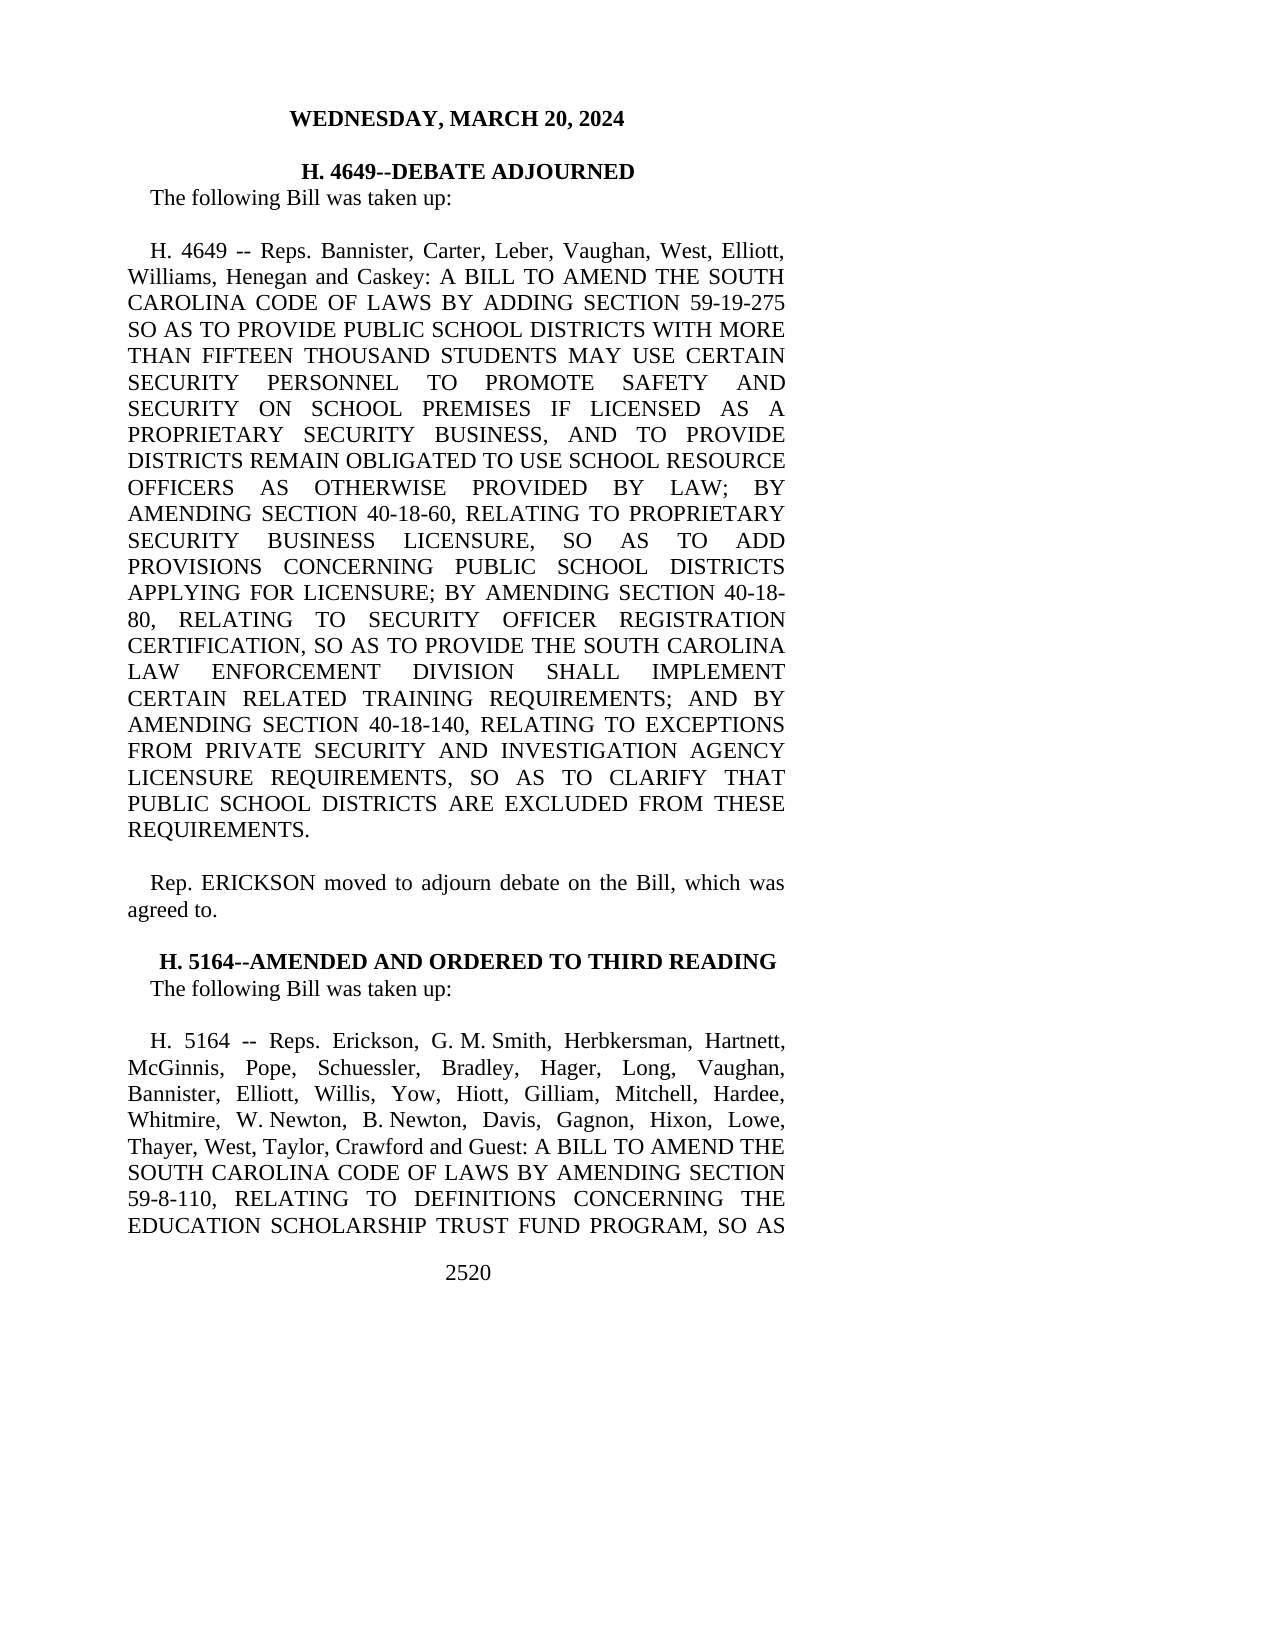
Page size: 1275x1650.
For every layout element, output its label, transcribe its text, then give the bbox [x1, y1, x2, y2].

text H. 4649--DEBATE ADJOURNED [127, 158, 786, 184]
text Rep. ERICKSON moved to adjourn debate on the Bill, which was agreed to. [127, 869, 786, 922]
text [127, 1027, 786, 1238]
text The following Bill was taken up: [127, 184, 786, 210]
text H. 5164--AMENDED AND ORDERED TO THIRD READING [127, 948, 786, 975]
text The following Bill was taken up: [127, 975, 786, 1001]
text H. 4649 -- Reps. Bannister, Carter, Leber, Vaughan, West, Elliott, Williams, Henegan and Caskey: A BILL TO AMEND THE SOUTH CAROLINA CODE OF LAWS BY ADDING SECTION 59-19-275 SO AS TO PROVIDE PUBLIC SCHOOL DISTRICTS WITH MORE THAN FIFTEEN THOUSAND STUDENTS MAY USE CERTAIN SECURITY PERSONNEL TO PROMOTE SAFETY AND SECURITY ON SCHOOL PREMISES IF LICENSED AS A PROPRIETARY SECURITY BUSINESS, AND TO PROVIDE DISTRICTS REMAIN OBLIGATED TO USE SCHOOL RESOURCE OFFICERS AS OTHERWISE PROVIDED BY LAW; BY AMENDING SECTION 40-18-60, RELATING TO PROPRIETARY SECURITY BUSINESS LICENSURE, SO AS TO ADD PROVISIONS CONCERNING PUBLIC SCHOOL DISTRICTS APPLYING FOR LICENSURE; BY AMENDING SECTION 40-18-80, RELATING TO SECURITY OFFICER REGISTRATION CERTIFICATION, SO AS TO PROVIDE THE SOUTH CAROLINA LAW ENFORCEMENT DIVISION SHALL IMPLEMENT CERTAIN RELATED TRAINING REQUIREMENTS; AND BY AMENDING SECTION 40-18-140, RELATING TO EXCEPTIONS FROM PRIVATE SECURITY AND INVESTIGATION AGENCY LICENSURE REQUIREMENTS, SO AS TO CLARIFY THAT PUBLIC SCHOOL DISTRICTS ARE EXCLUDED FROM THESE REQUIREMENTS. [127, 237, 786, 843]
